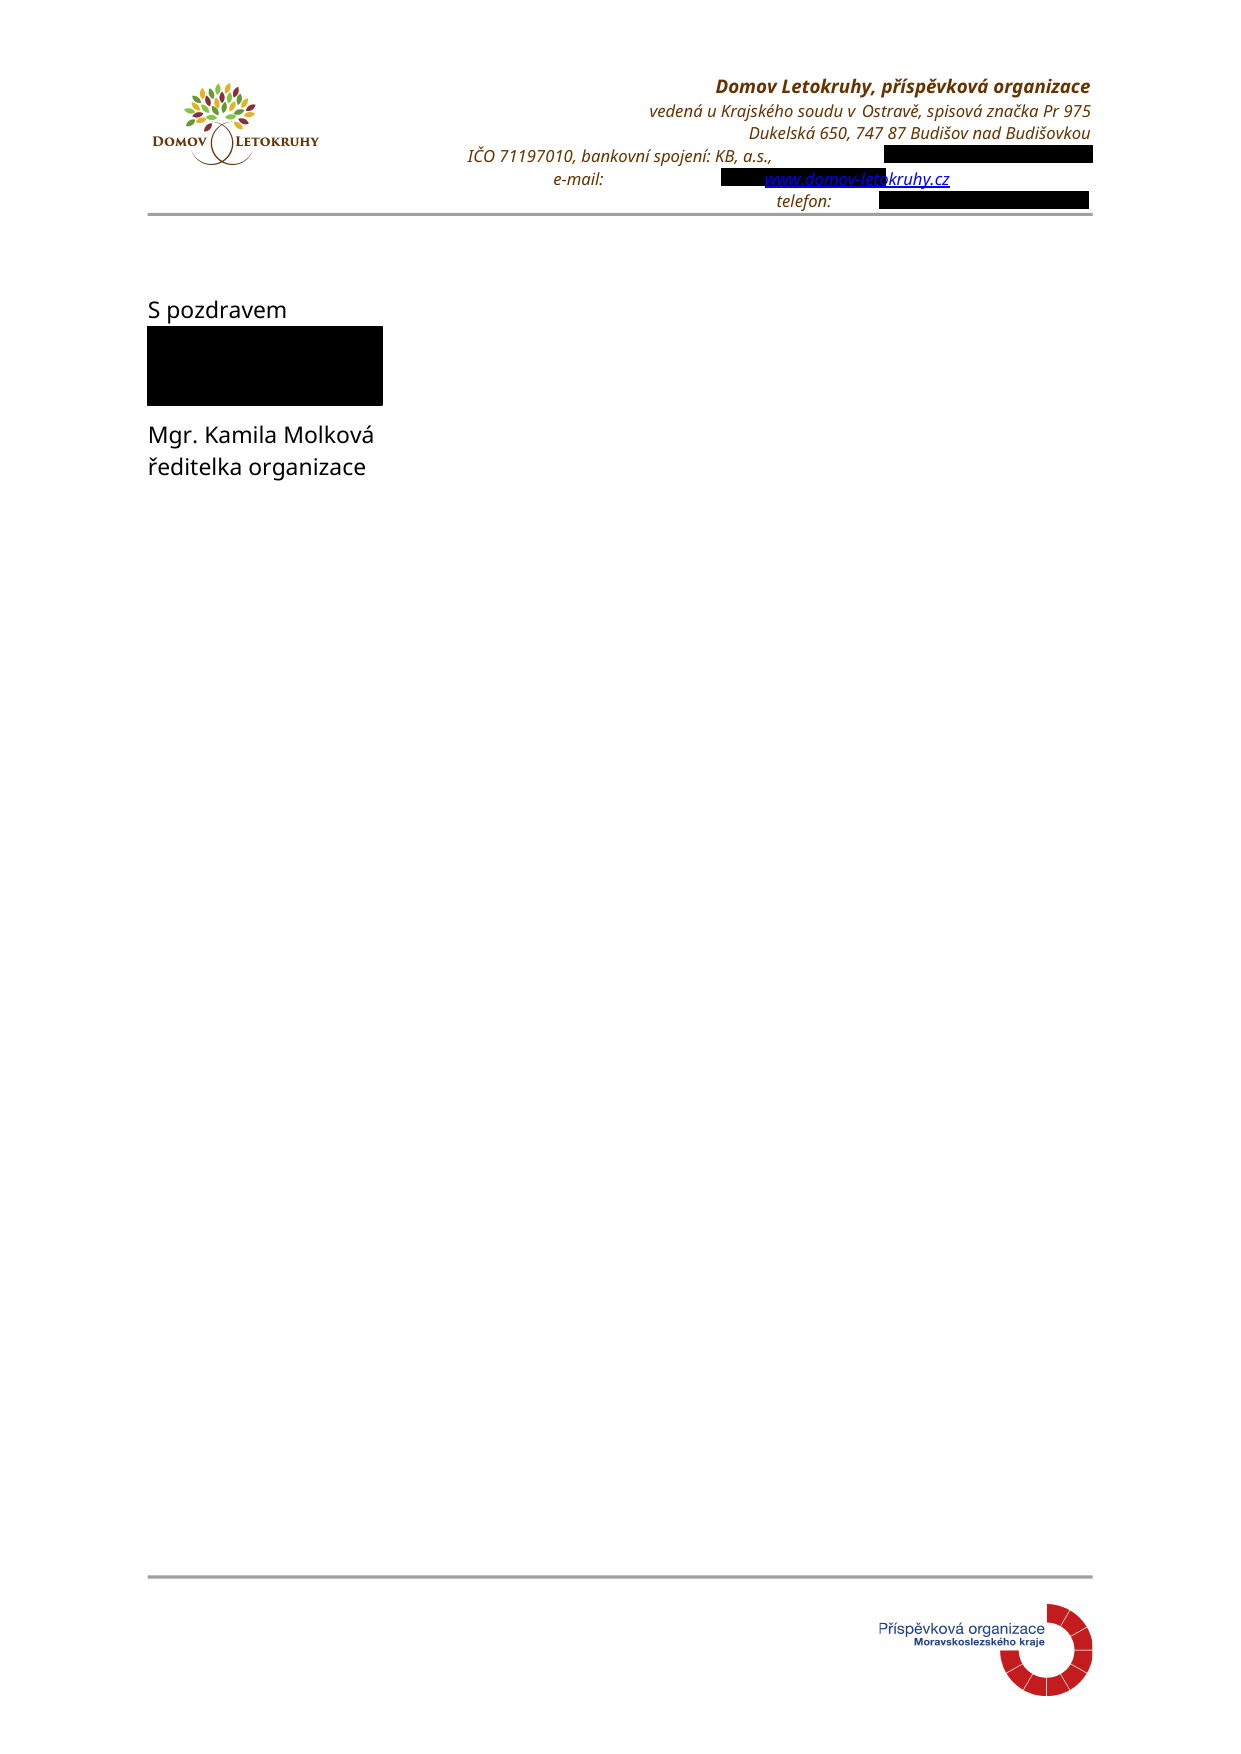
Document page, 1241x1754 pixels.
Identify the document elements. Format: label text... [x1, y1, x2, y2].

text S pozdravem [148, 294, 1093, 326]
text ředitelka organizace [148, 451, 1093, 482]
picture [151, 77, 321, 171]
text Mgr. Kamila Molková [148, 419, 1093, 451]
picture [879, 1604, 1093, 1696]
